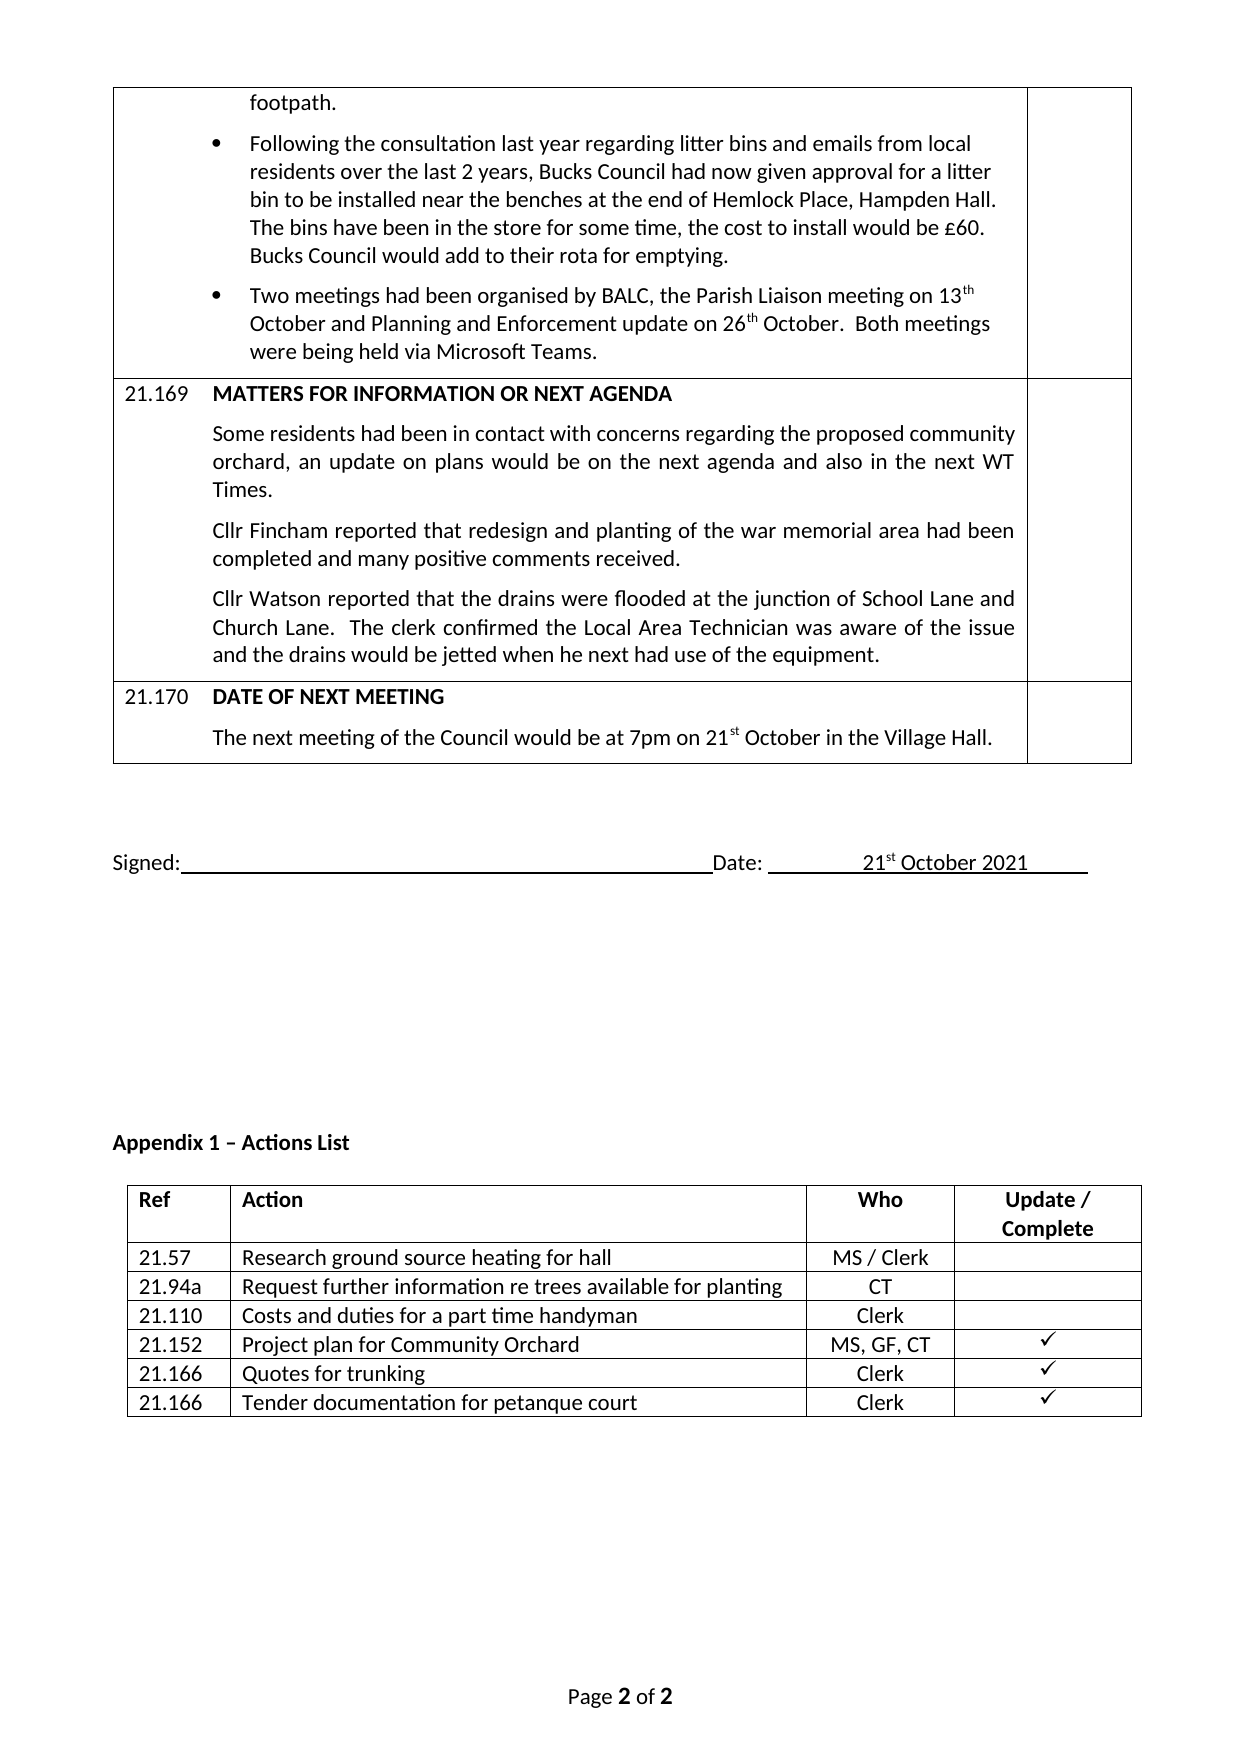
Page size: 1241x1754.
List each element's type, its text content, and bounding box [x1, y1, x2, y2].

table_cell Clerk [807, 1301, 954, 1329]
table_cell [955, 1359, 1141, 1387]
table_cell [1028, 88, 1131, 378]
table_cell 21.166 [128, 1359, 230, 1387]
text Appendix 1 – Actions List [112, 1128, 1128, 1157]
table_cell Research ground source heating for hall [231, 1243, 806, 1271]
table_cell 21.57 [128, 1243, 230, 1271]
table_cell Quotes for trunking [231, 1359, 806, 1387]
table_cell MS / Clerk [807, 1243, 954, 1271]
table_cell Clerk [807, 1388, 954, 1416]
table_cell [1028, 379, 1131, 681]
table_header Action [231, 1186, 806, 1242]
table_cell Costs and duties for a part time handyman [231, 1301, 806, 1329]
table_cell [955, 1301, 1141, 1329]
text Signed: Date: 21st October 2021 [112, 848, 1128, 876]
table_cell DATE OF NEXT MEETING The next meeting of the Council would be at 7pm on 21st October in the Village Hall. [201, 682, 1027, 763]
table_header Ref [128, 1186, 230, 1242]
table_header Who [807, 1186, 954, 1242]
table_cell [1028, 682, 1131, 763]
table_cell [955, 1272, 1141, 1300]
table_cell Tender documentation for petanque court [231, 1388, 806, 1416]
table_cell 21.166 [128, 1388, 230, 1416]
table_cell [201, 88, 1027, 378]
table_cell MATTERS FOR INFORMATION OR NEXT AGENDA Some residents had been in contact with concerns regarding the proposed community orchard, an update on plans would be on the next agenda and also in the next WT Times. Cllr Fincham reported that redesign and planting of the war memorial area had been completed and many positive comments received. Cllr Watson reported that the drains were flooded at the junction of School Lane and Church Lane. The clerk confirmed the Local Area Technician was aware of the issue and the drains would be jetted when he next had use of the equipment. [201, 379, 1027, 681]
table_cell Request further information re trees available for planting [231, 1272, 806, 1300]
table_cell Clerk [807, 1359, 954, 1387]
table_cell [114, 379, 201, 681]
table_cell 21.110 [128, 1301, 230, 1329]
table_cell [114, 682, 201, 763]
table_cell 21.152 [128, 1330, 230, 1358]
table_header Update / Complete [955, 1186, 1141, 1242]
table_cell [955, 1243, 1141, 1271]
table_cell 21.94a [128, 1272, 230, 1300]
table_cell [955, 1388, 1141, 1416]
table_cell [955, 1330, 1141, 1358]
table_cell CT [807, 1272, 954, 1300]
table_cell MS, GF, CT [807, 1330, 954, 1358]
table_cell Project plan for Community Orchard [231, 1330, 806, 1358]
table_cell [114, 88, 201, 378]
